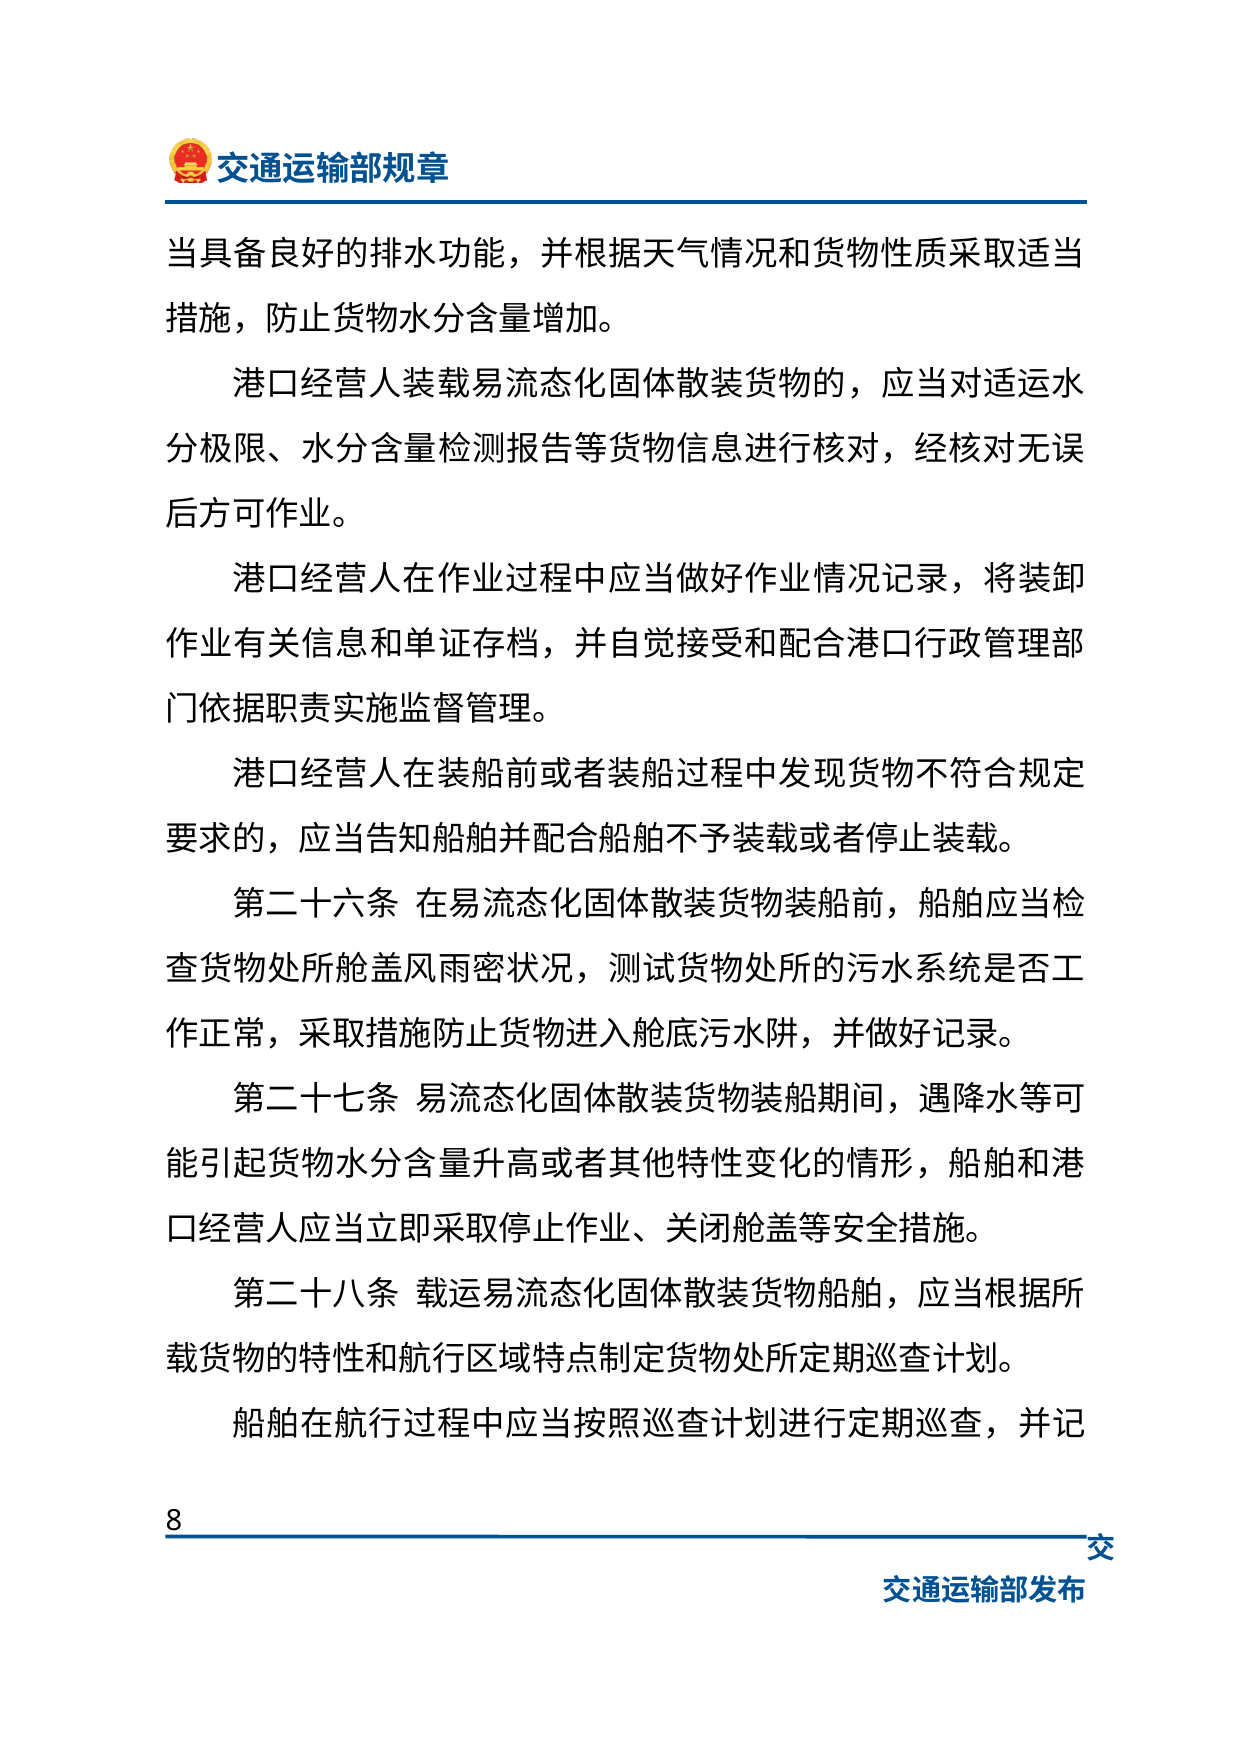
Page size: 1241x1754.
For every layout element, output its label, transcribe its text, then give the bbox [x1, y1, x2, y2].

text 船舶在航行过程中应当按照巡查计划进行定期巡查，并记录巡查情况。发现货物具有流态化趋势或者已经流态化的，应当立即采取应急措施，并向就近的海事管理机构报告。 [165, 1388, 1087, 1453]
text 第二十八条 载运易流态化固体散装货物船舶，应当根据所载货物的特性和航行区域特点制定货物处所定期巡查计划。 [165, 1258, 1087, 1388]
picture [165, 136, 216, 187]
text 第二十七条 易流态化固体散装货物装船期间，遇降水等可能引起货物水分含量升高或者其他特性变化的情形，船舶和港口经营人应当立即采取停止作业、关闭舱盖等安全措施。 [165, 1063, 1087, 1258]
text 港口经营人在作业过程中应当做好作业情况记录，将装卸作业有关信息和单证存档，并自觉接受和配合港口行政管理部门依据职责实施监督管理。 [165, 543, 1087, 738]
text 第二十六条 在易流态化固体散装货物装船前，船舶应当检查货物处所舱盖风雨密状况，测试货物处所的污水系统是否工作正常，采取措施防止货物进入舱底污水阱，并做好记录。 [165, 868, 1087, 1063]
text 港口经营人装载易流态化固体散装货物的，应当对适运水分极限、水分含量检测报告等货物信息进行核对，经核对无误后方可作业。 [165, 348, 1087, 543]
text 第二十五条 露天储存易流态化固体散装货物，所用堆场应当具备良好的排水功能，并根据天气情况和货物性质采取适当措施，防止货物水分含量增加。 [165, 218, 1087, 348]
text 港口经营人在装船前或者装船过程中发现货物不符合规定要求的，应当告知船舶并配合船舶不予装载或者停止装载。 [165, 738, 1087, 868]
